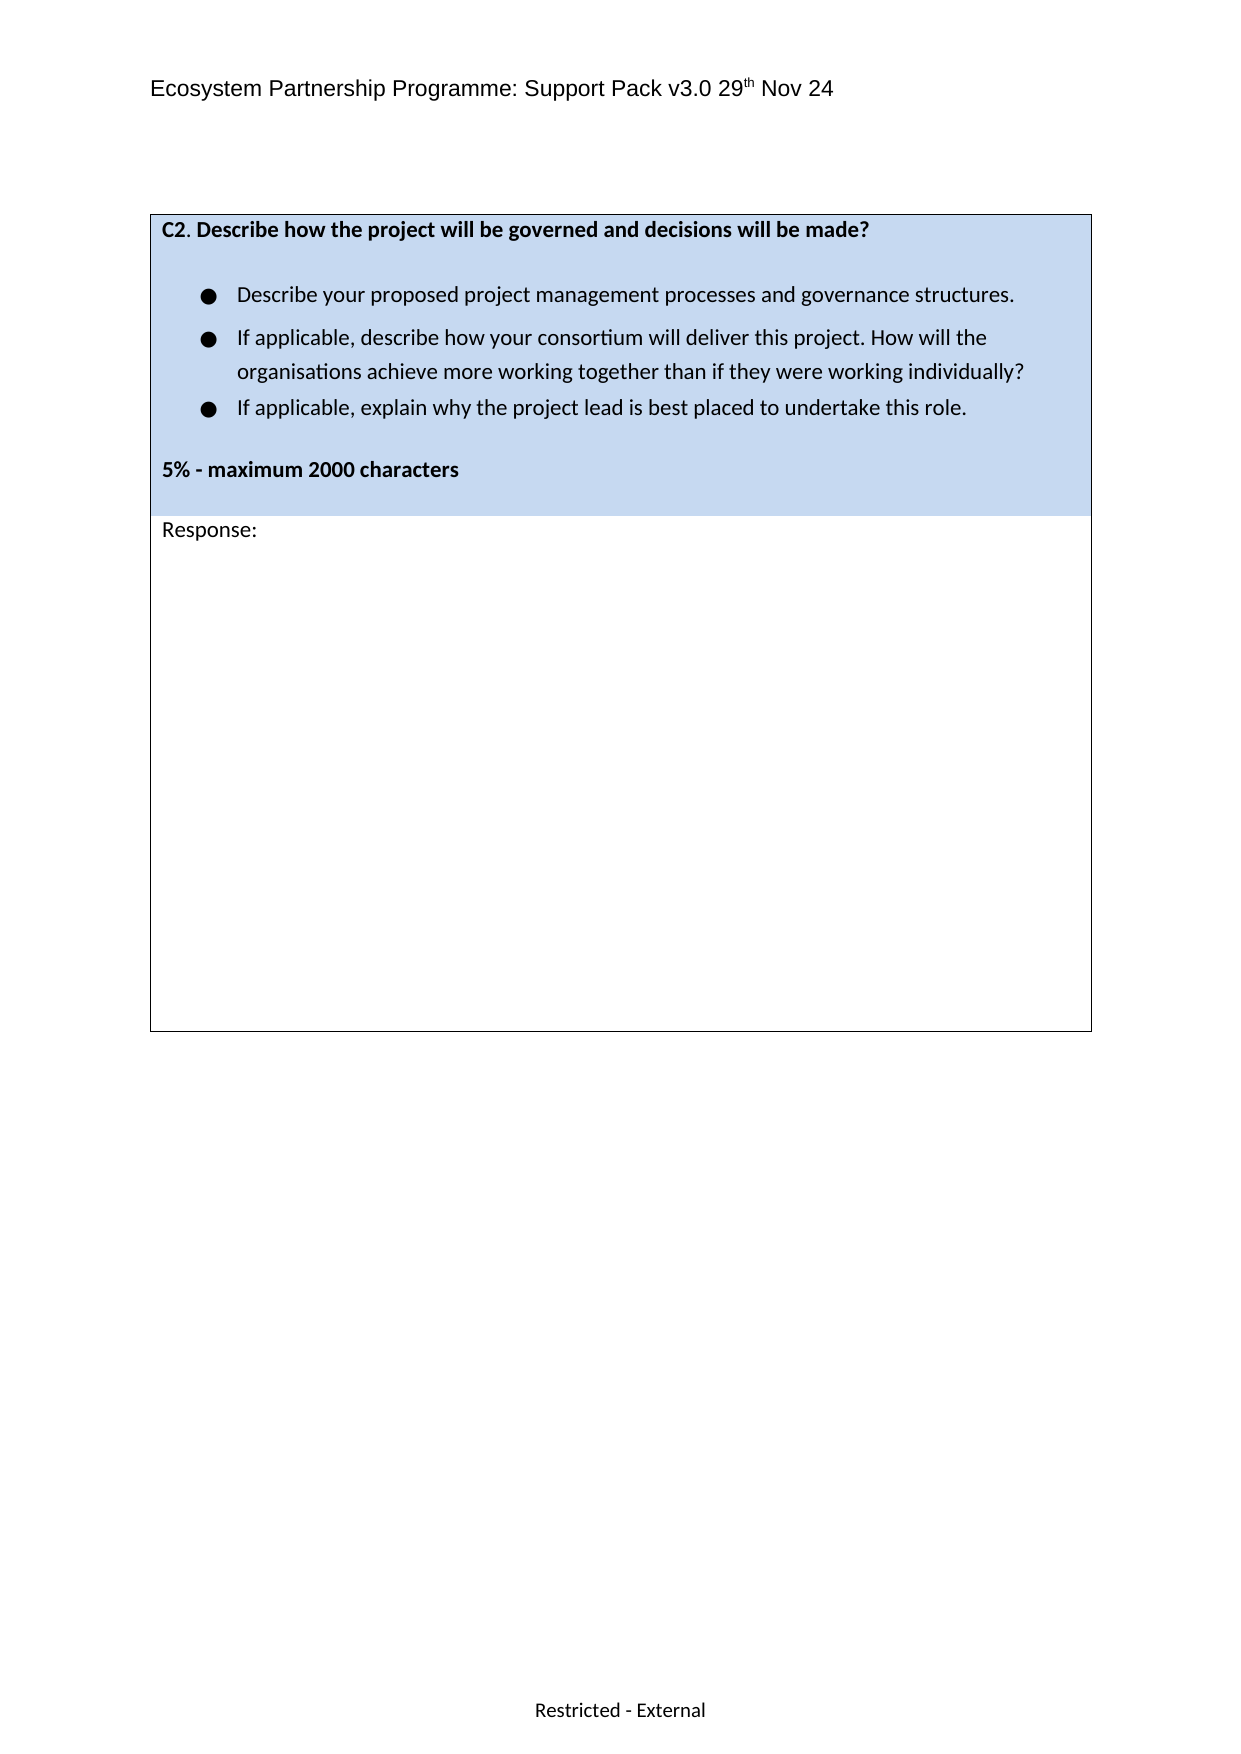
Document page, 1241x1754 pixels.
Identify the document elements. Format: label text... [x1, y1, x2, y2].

table_header C2. Describe how the project will be governed and decisions will be made? Describe your proposed project management processes and governance structures. If applicable, describe how your consortium will deliver this project. How will the organisations achieve more working together than if they were working individually? If applicable, explain why the project lead is best placed to undertake this role. 5% - maximum 2000 characters [151, 215, 1091, 516]
table_cell Response: [151, 516, 1091, 1031]
